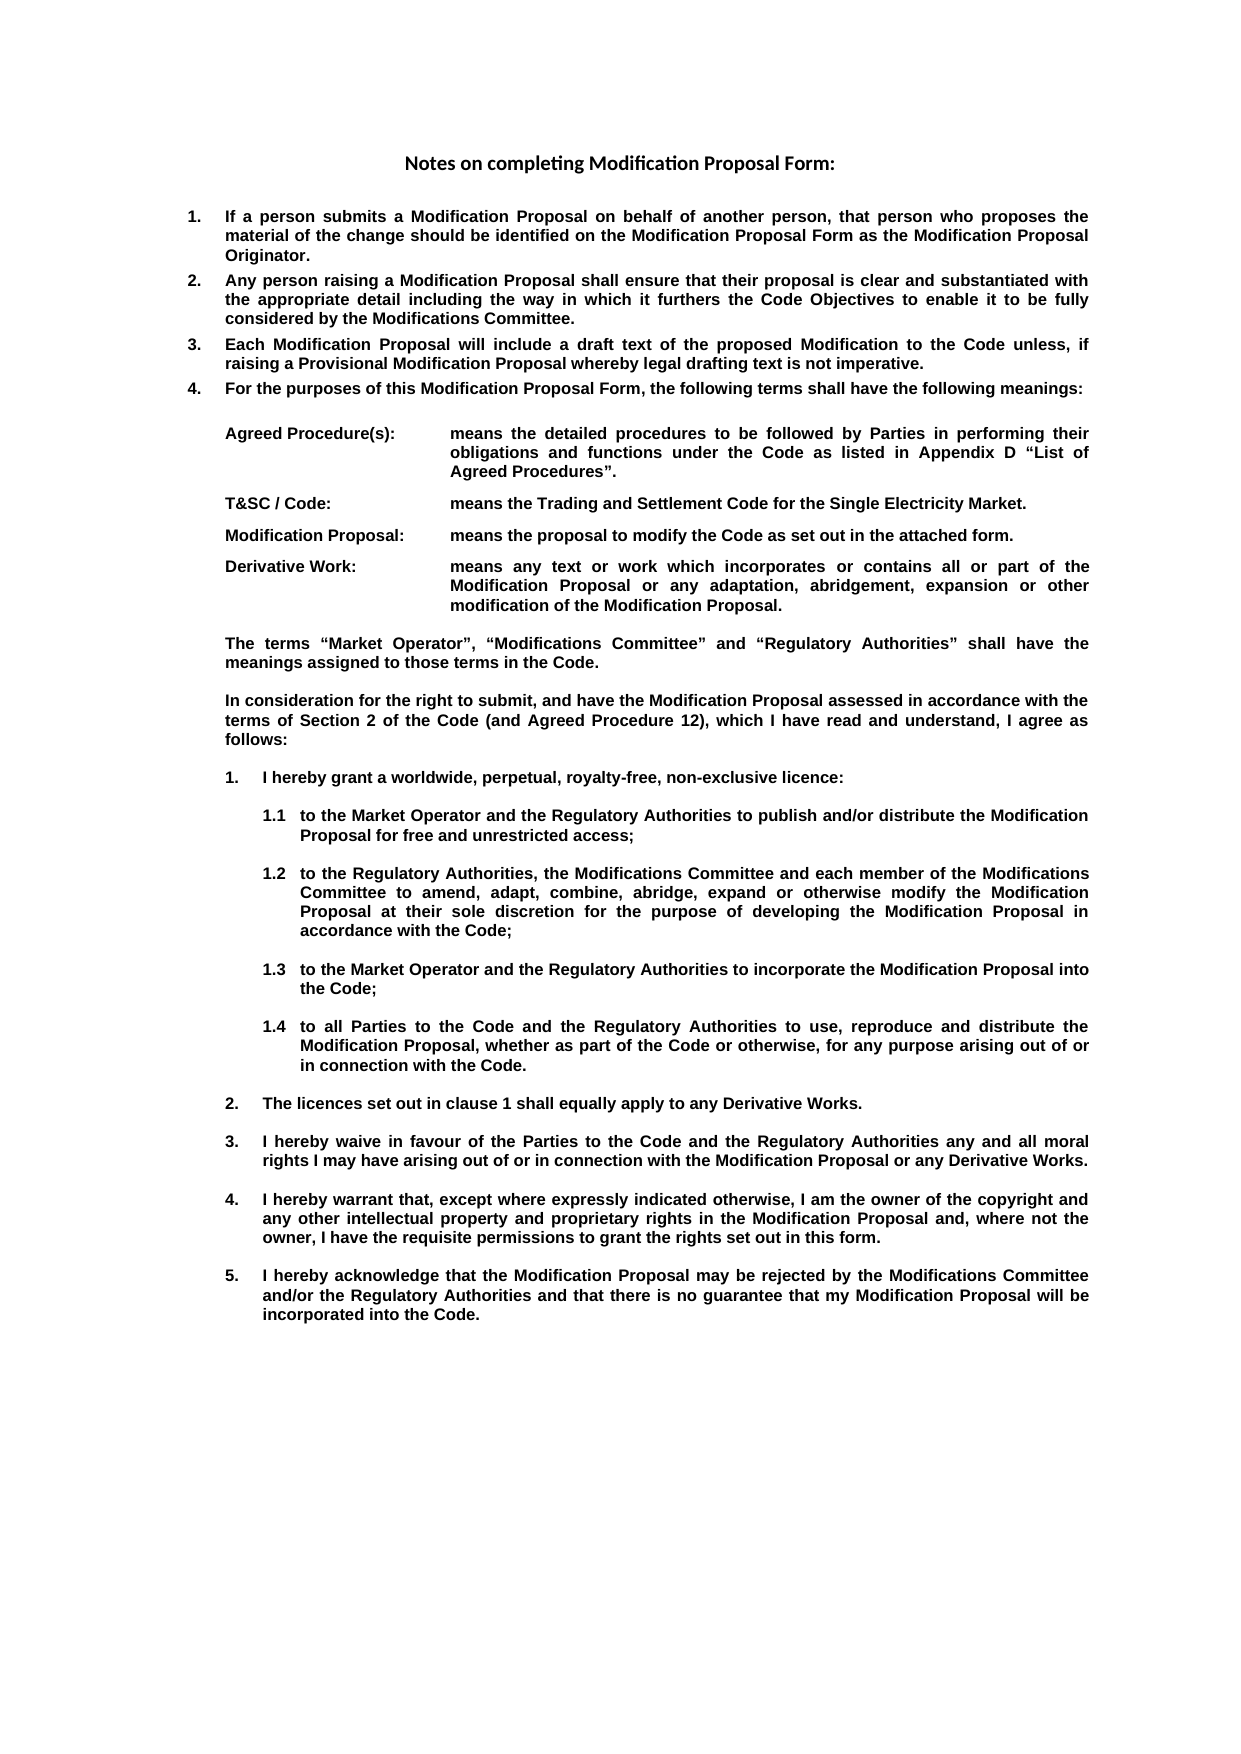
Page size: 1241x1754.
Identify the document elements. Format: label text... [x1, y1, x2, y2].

text 4. I hereby warrant that, except where expressly indicated otherwise, I am the owner of the copyright and any other intellectual property and proprietary rights in the Modification Proposal and, where not the owner, I have the requisite permissions to grant the rights set out in this form. [225, 1189, 1090, 1247]
list to the Market Operator and the Regulatory Authorities to publish and/or distribute the Modification Proposal for free and unrestricted access; [262, 806, 1090, 844]
text T&SC / Code: means the Trading and Settlement Code for the Single Electricity Market. [225, 494, 1090, 513]
text In consideration for the right to submit, and have the Modification Proposal assessed in accordance with the terms of Section 2 of the Code (and Agreed Procedure 12), which I have read and understand, I agree as follows: [225, 691, 1090, 749]
text Derivative Work: means any text or work which incorporates or contains all or part of the Modification Proposal or any adaptation, abridgement, expansion or other modification of the Modification Proposal. [225, 557, 1090, 614]
list Each Modification Proposal will include a draft text of the proposed Modification to the Code unless, if raising a Provisional Modification Proposal whereby legal drafting text is not imperative. [187, 334, 1090, 373]
text Notes on completing Modification Proposal Form: [150, 150, 1090, 175]
list If a person submits a Modification Proposal on behalf of another person, that person who proposes the material of the change should be identified on the Modification Proposal Form as the Modification Proposal Originator. [187, 207, 1090, 264]
text 2. The licences set out in clause 1 shall equally apply to any Derivative Works. [225, 1094, 1090, 1113]
text Modification Proposal: means the proposal to modify the Code as set out in the attached form. [225, 525, 1090, 544]
list to the Market Operator and the Regulatory Authorities to incorporate the Modification Proposal into the Code; [262, 959, 1090, 998]
text 1.4 to all Parties to the Code and the Regulatory Authorities to use, reproduce and distribute the Modification Proposal, whether as part of the Code or otherwise, for any purpose arising out of or in connection with the Code. [262, 1017, 1090, 1074]
text Agreed Procedure(s): means the detailed procedures to be followed by Parties in performing their obligations and functions under the Code as listed in Appendix D “List of Agreed Procedures”. [225, 424, 1090, 481]
text 5. I hereby acknowledge that the Modification Proposal may be rejected by the Committee and/or the Regulatory Authorities and that there is no guarantee that my Modification Proposal will be incorporated into the Code. [225, 1266, 1090, 1324]
list to the Regulatory Authorities, the Committee and each member of the Committee to amend, adapt, combine, abridge, expand or otherwise modify the Modification Proposal at their sole discretion for the purpose of developing the Modification Proposal in accordance with the Code; [262, 864, 1090, 940]
list For the purposes of this Modification Proposal Form, the following terms shall have the following meanings: [187, 379, 1090, 398]
text 3. I hereby waive in favour of the Parties to the Code and the Regulatory Authorities any and all moral rights I may have arising out of or in connection with the Modification Proposal or any Derivative Works. [225, 1132, 1090, 1170]
text 1. I hereby grant a worldwide, perpetual, royalty-free, non-exclusive licence: [225, 768, 1090, 787]
text The terms “Market Operator”, “ Committee” and “Regulatory Authorities” shall have the meanings assigned to those terms in the Code. [225, 634, 1090, 672]
list Any person raising a Modification Proposal shall ensure that their proposal is clear and substantiated with the appropriate detail including the way in which it furthers the Code Objectives to enable it to be fully considered by the Committee. [187, 271, 1090, 328]
